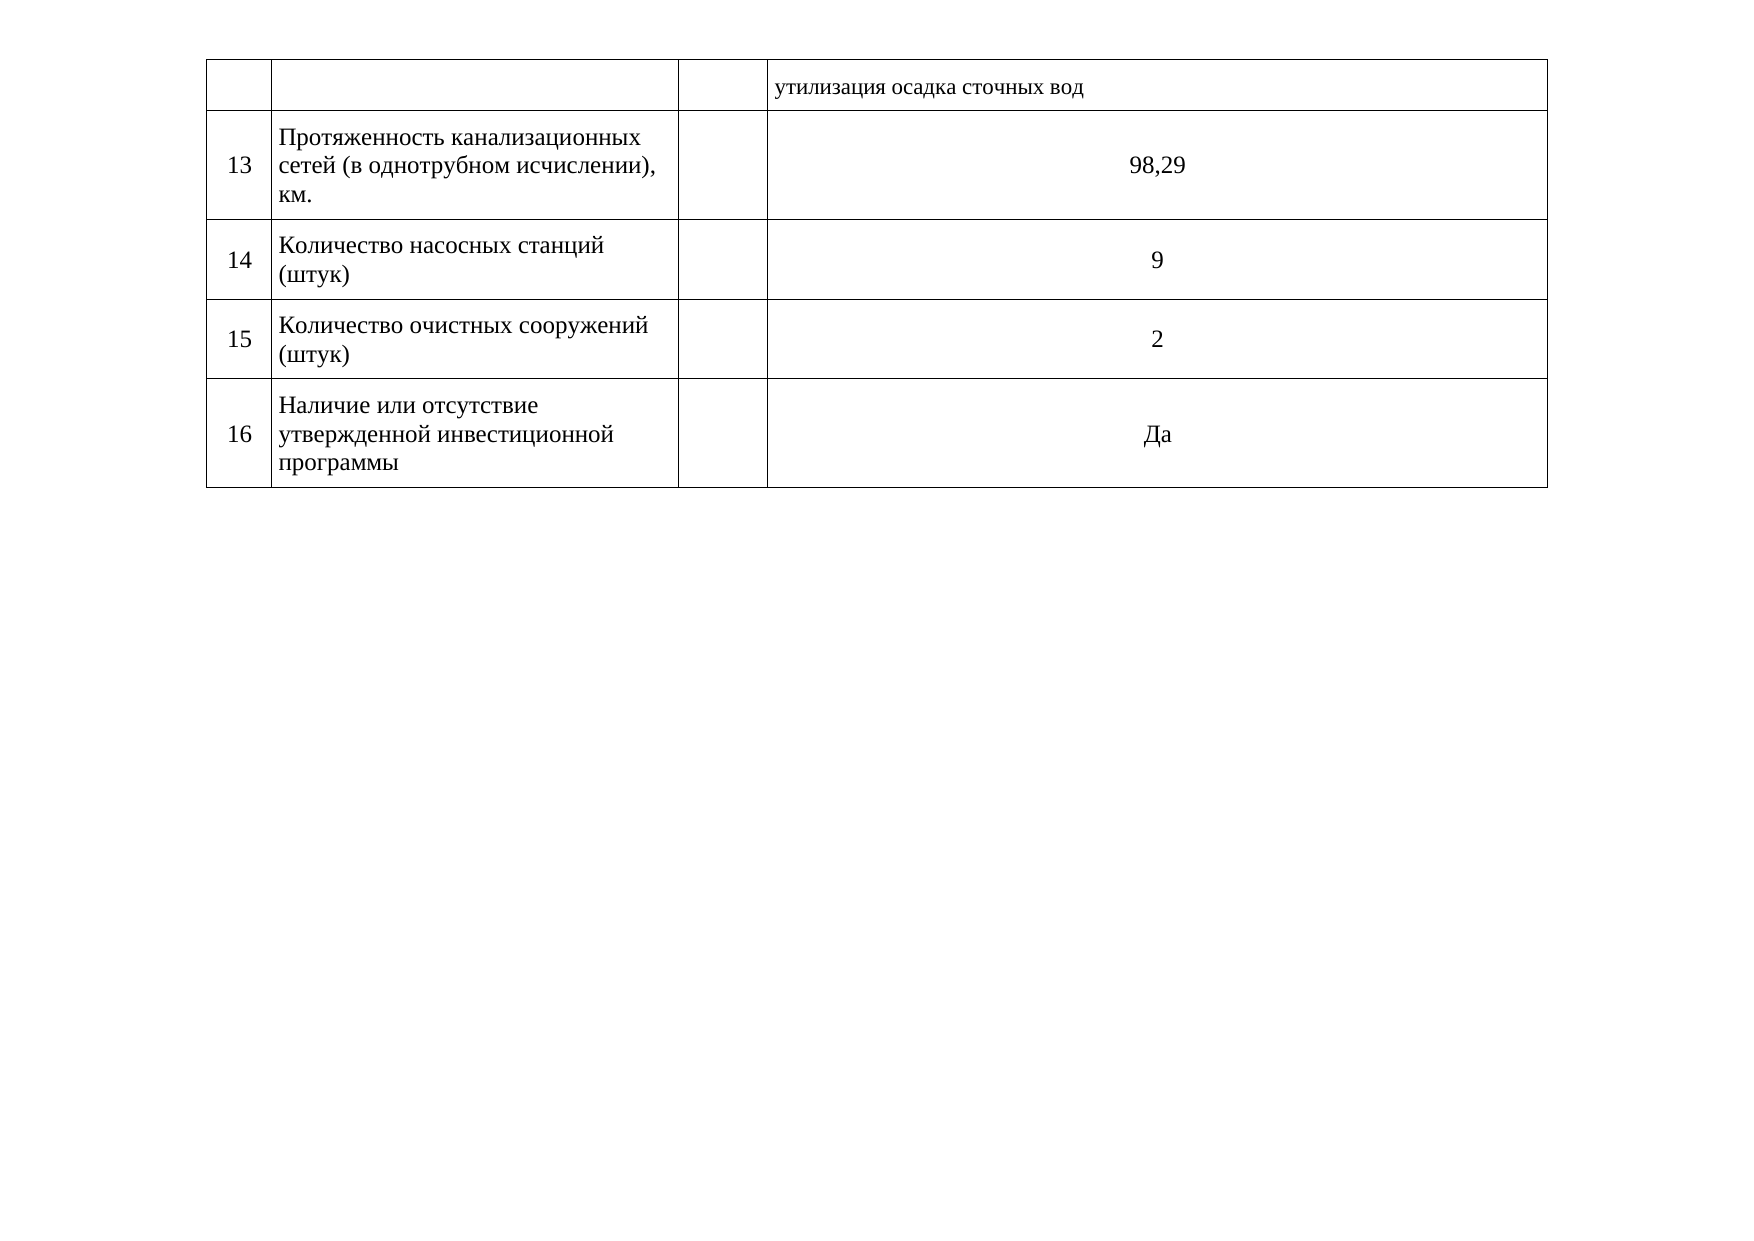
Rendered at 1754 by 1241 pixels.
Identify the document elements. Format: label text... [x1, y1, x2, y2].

table_cell 15 [207, 300, 271, 378]
table_cell Количество насосных станций (штук) [272, 220, 678, 298]
table_cell [679, 220, 767, 298]
table_cell 12 [207, 60, 271, 110]
table_cell 98,29 [768, 111, 1547, 219]
table_cell 14 [207, 220, 271, 298]
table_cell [272, 60, 678, 110]
table_cell Наличие или отсутствие утвержденной инвестиционной программы [272, 379, 678, 487]
table_cell Да [768, 379, 1547, 487]
table_cell 16 [207, 379, 271, 487]
table_cell Количество очистных сооружений (штук) [272, 300, 678, 378]
table_cell 9 [768, 220, 1547, 298]
table_cell [679, 300, 767, 378]
table_cell Протяженность канализационных сетей (в однотрубном исчислении), км. [272, 111, 678, 219]
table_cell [768, 60, 1547, 110]
table_cell 13 [207, 111, 271, 219]
table_cell [679, 60, 767, 110]
table_cell [679, 379, 767, 487]
table_cell 2 [768, 300, 1547, 378]
table_cell [679, 111, 767, 219]
